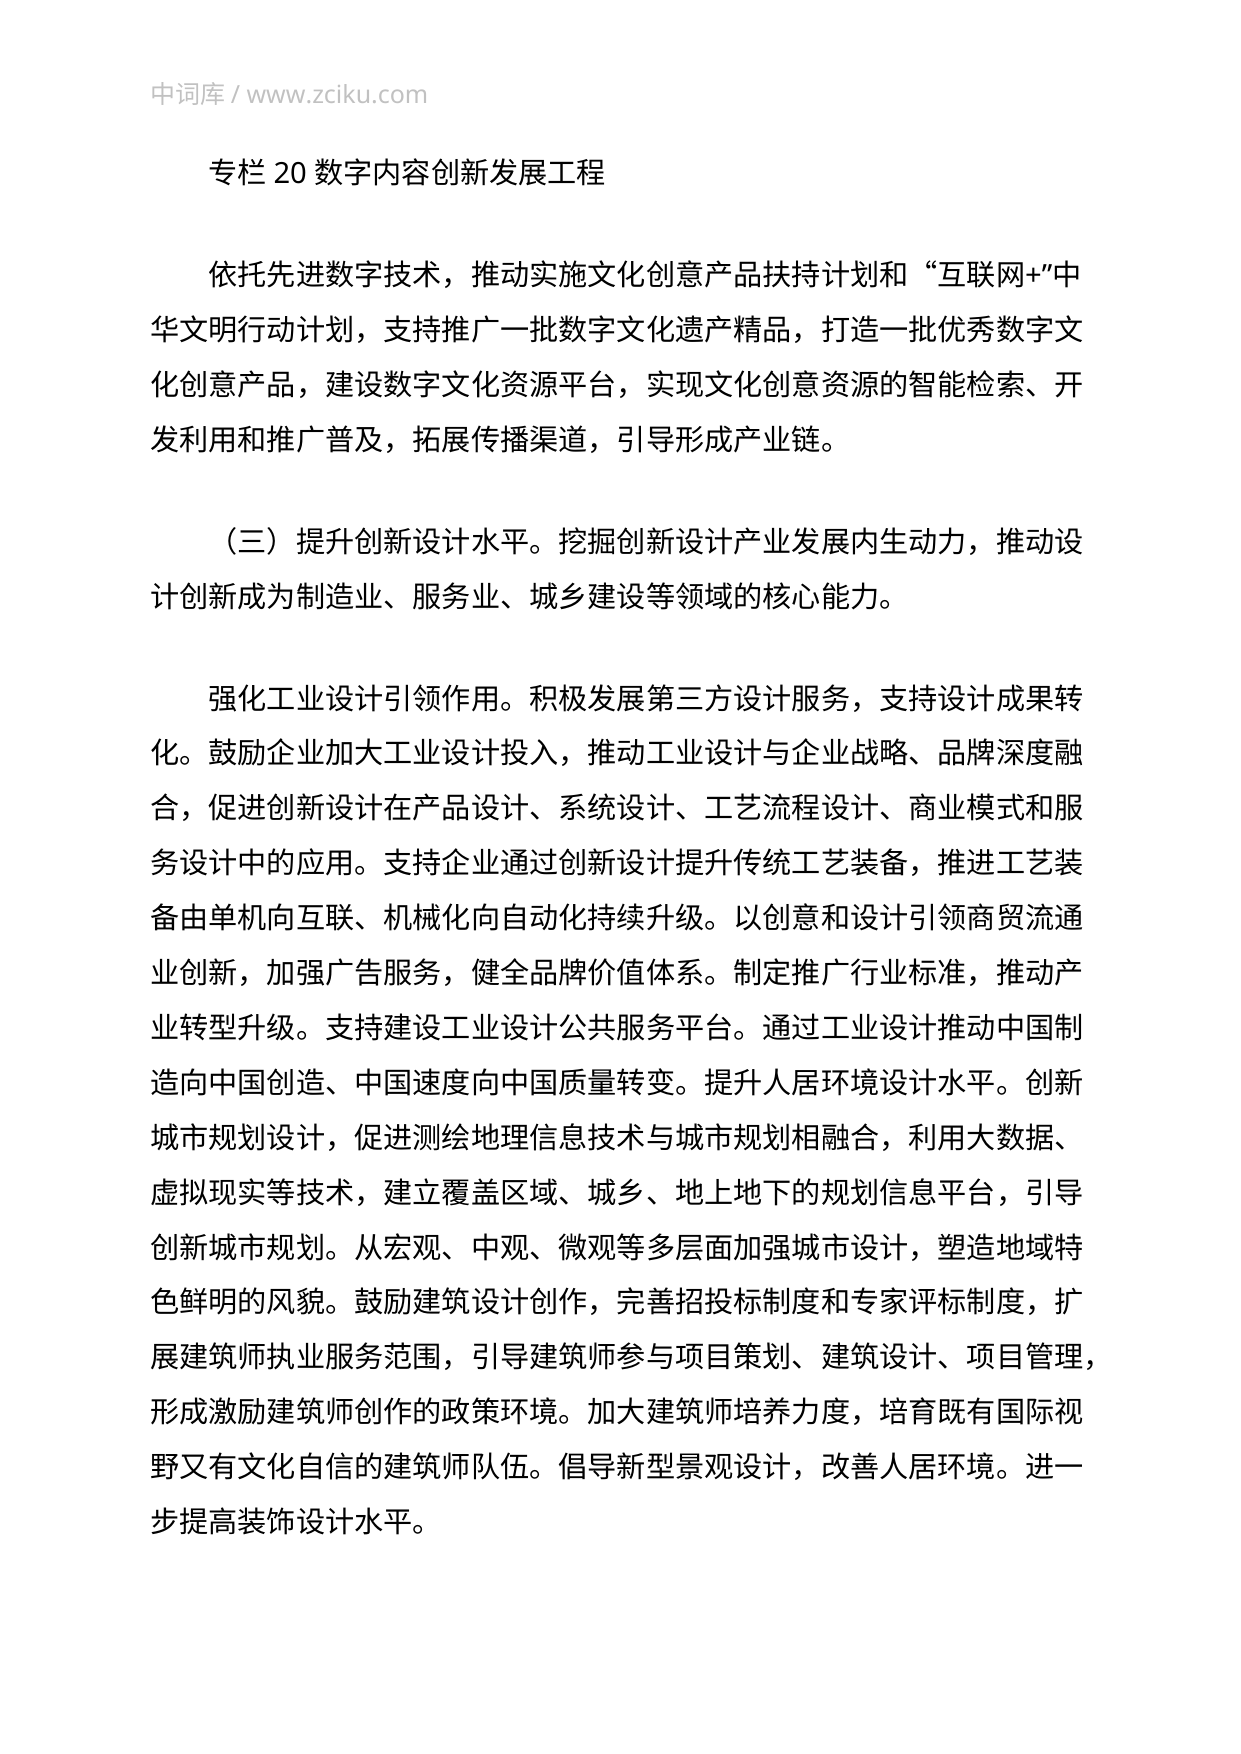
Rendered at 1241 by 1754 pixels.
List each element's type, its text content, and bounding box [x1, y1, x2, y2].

text 专栏 20 数字内容创新发展工程 [150, 150, 1090, 192]
text 依托先进数字技术，推动实施文化创意产品扶持计划和“互联网+”中华文明行动计划，支持推广一批数字文化遗产精品，打造一批优秀数字文化创意产品，建设数字文化资源平台，实现文化创意资源的智能检索、开发利用和推广普及，拓展传播渠道，引导形成产业链。 [150, 252, 1090, 459]
text 强化工业设计引领作用。积极发展第三方设计服务，支持设计成果转化。鼓励企业加大工业设计投入，推动工业设计与企业战略、品牌深度融合，促进创新设计在产品设计、系统设计、工艺流程设计、商业模式和服务设计中的应用。支持企业通过创新设计提升传统工艺装备，推进工艺装备由单机向互联、机械化向自动化持续升级。以创意和设计引领商贸流通业创新，加强广告服务，健全品牌价值体系。制定推广行业标准，推动产业转型升级。支持建设工业设计公共服务平台。通过工业设计推动中国制造向中国创造、中国速度向中国质量转变。提升人居环境设计水平。创新城市规划设计，促进测绘地理信息技术与城市规划相融合，利用大数据、虚拟现实等技术，建立覆盖区域、城乡、地上地下的规划信息平台，引导创新城市规划。从宏观、中观、微观等多层面加强城市设计，塑造地域特色鲜明的风貌。鼓励建筑设计创作，完善招投标制度和专家评标制度，扩展建筑师执业服务范围，引导建筑师参与项目策划、建筑设计、项目管理，形成激励建筑师创作的政策环境。加大建筑师培养力度，培育既有国际视野又有文化自信的建筑师队伍。倡导新型景观设计，改善人居环境。进一步提高装饰设计水平。 [150, 675, 1090, 1541]
text （三）提升创新设计水平。挖掘创新设计产业发展内生动力，推动设计创新成为制造业、服务业、城乡建设等领域的核心能力。 [150, 518, 1090, 616]
